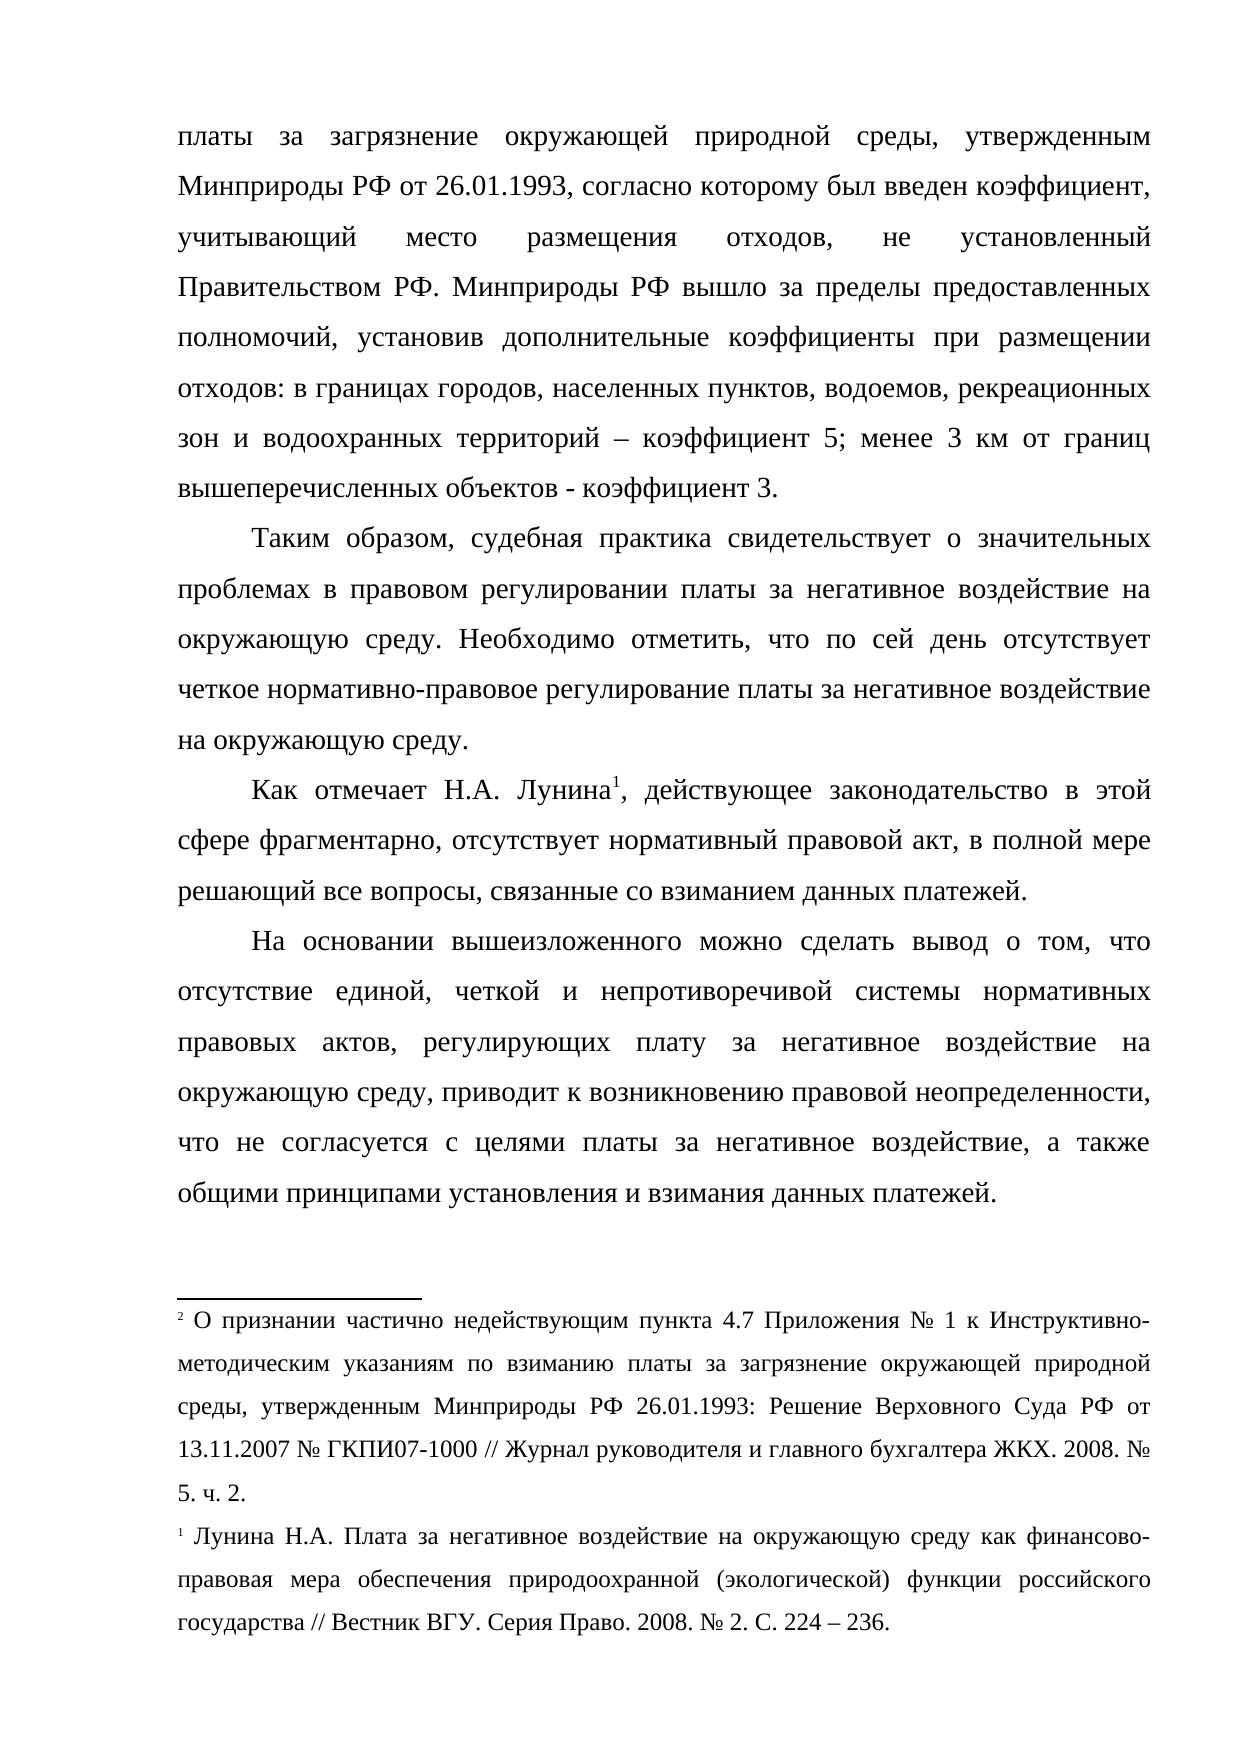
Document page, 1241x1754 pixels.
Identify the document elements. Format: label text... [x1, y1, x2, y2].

text Как отмечает Н.А. Лунина, действующее законодательство в этой сфере фрагментарно, отсутствует нормативный правовой акт, в полной мере решающий все вопросы, связанные со взиманием данных платежей. [177, 772, 1152, 906]
text Таким образом, судебная практика свидетельствует о значительных проблемах в правовом регулировании платы за негативное воздействие на окружающую среду. Необходимо отметить, что по сей день отсутствует четкое нормативно-правовое регулирование платы за негативное воздействие на окружающую среду. [177, 521, 1152, 755]
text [177, 118, 1152, 504]
text На основании вышеизложенного можно сделать вывод о том, что отсутствие единой, четкой и непротиворечивой системы нормативных правовых актов, регулирующих плату за негативное воздействие на окружающую среду, приводит к возникновению правовой неопределенности, что не согласуется с целями платы за негативное воздействие, а также общими принципами установления и взимания данных платежей. [177, 923, 1152, 1208]
